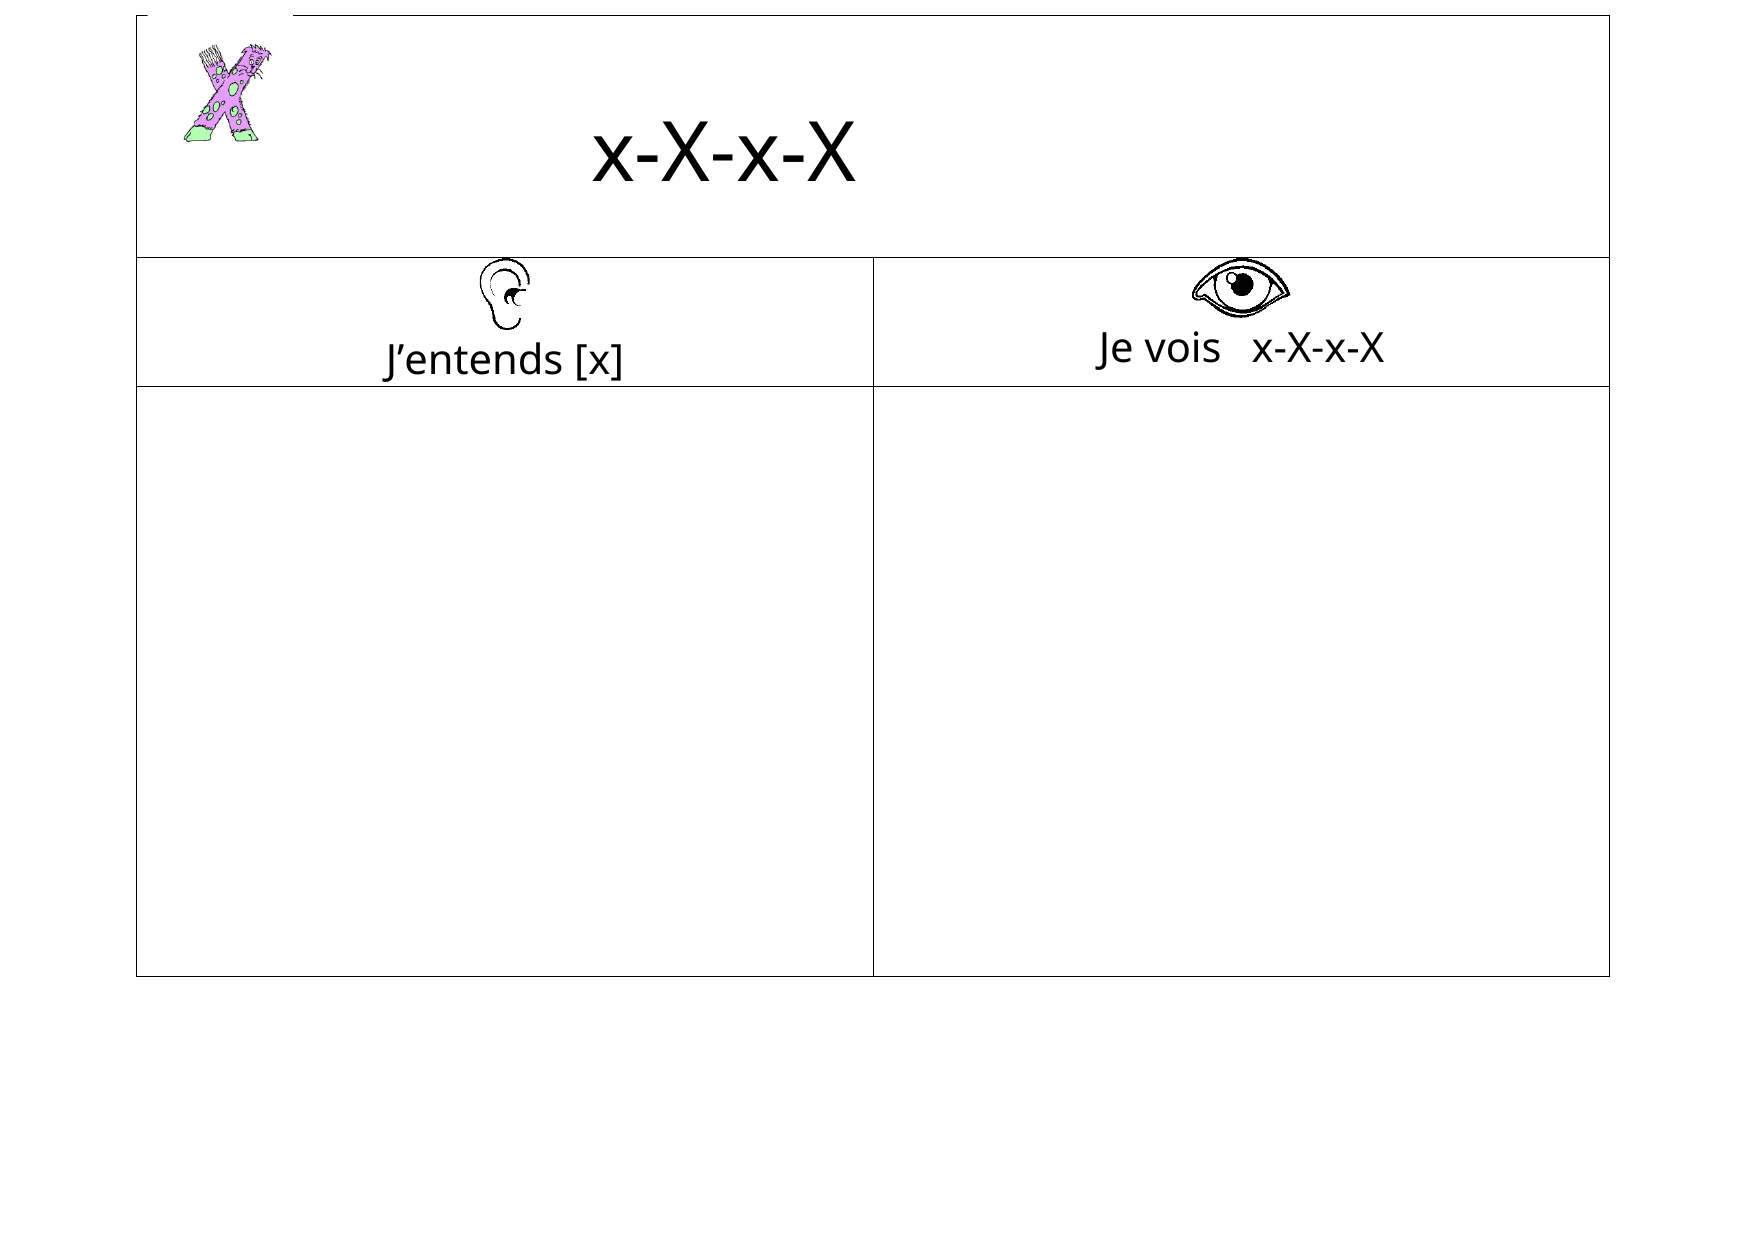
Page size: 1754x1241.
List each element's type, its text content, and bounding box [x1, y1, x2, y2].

table_cell Je vois x-X-x-X [874, 258, 1609, 386]
picture [147, 15, 293, 182]
picture [1192, 258, 1291, 318]
picture [479, 258, 530, 330]
table_cell [874, 387, 1609, 976]
table_cell [137, 387, 873, 976]
table_header x-X-x-X [137, 16, 1609, 257]
table_cell J’entends [x] [137, 258, 873, 386]
